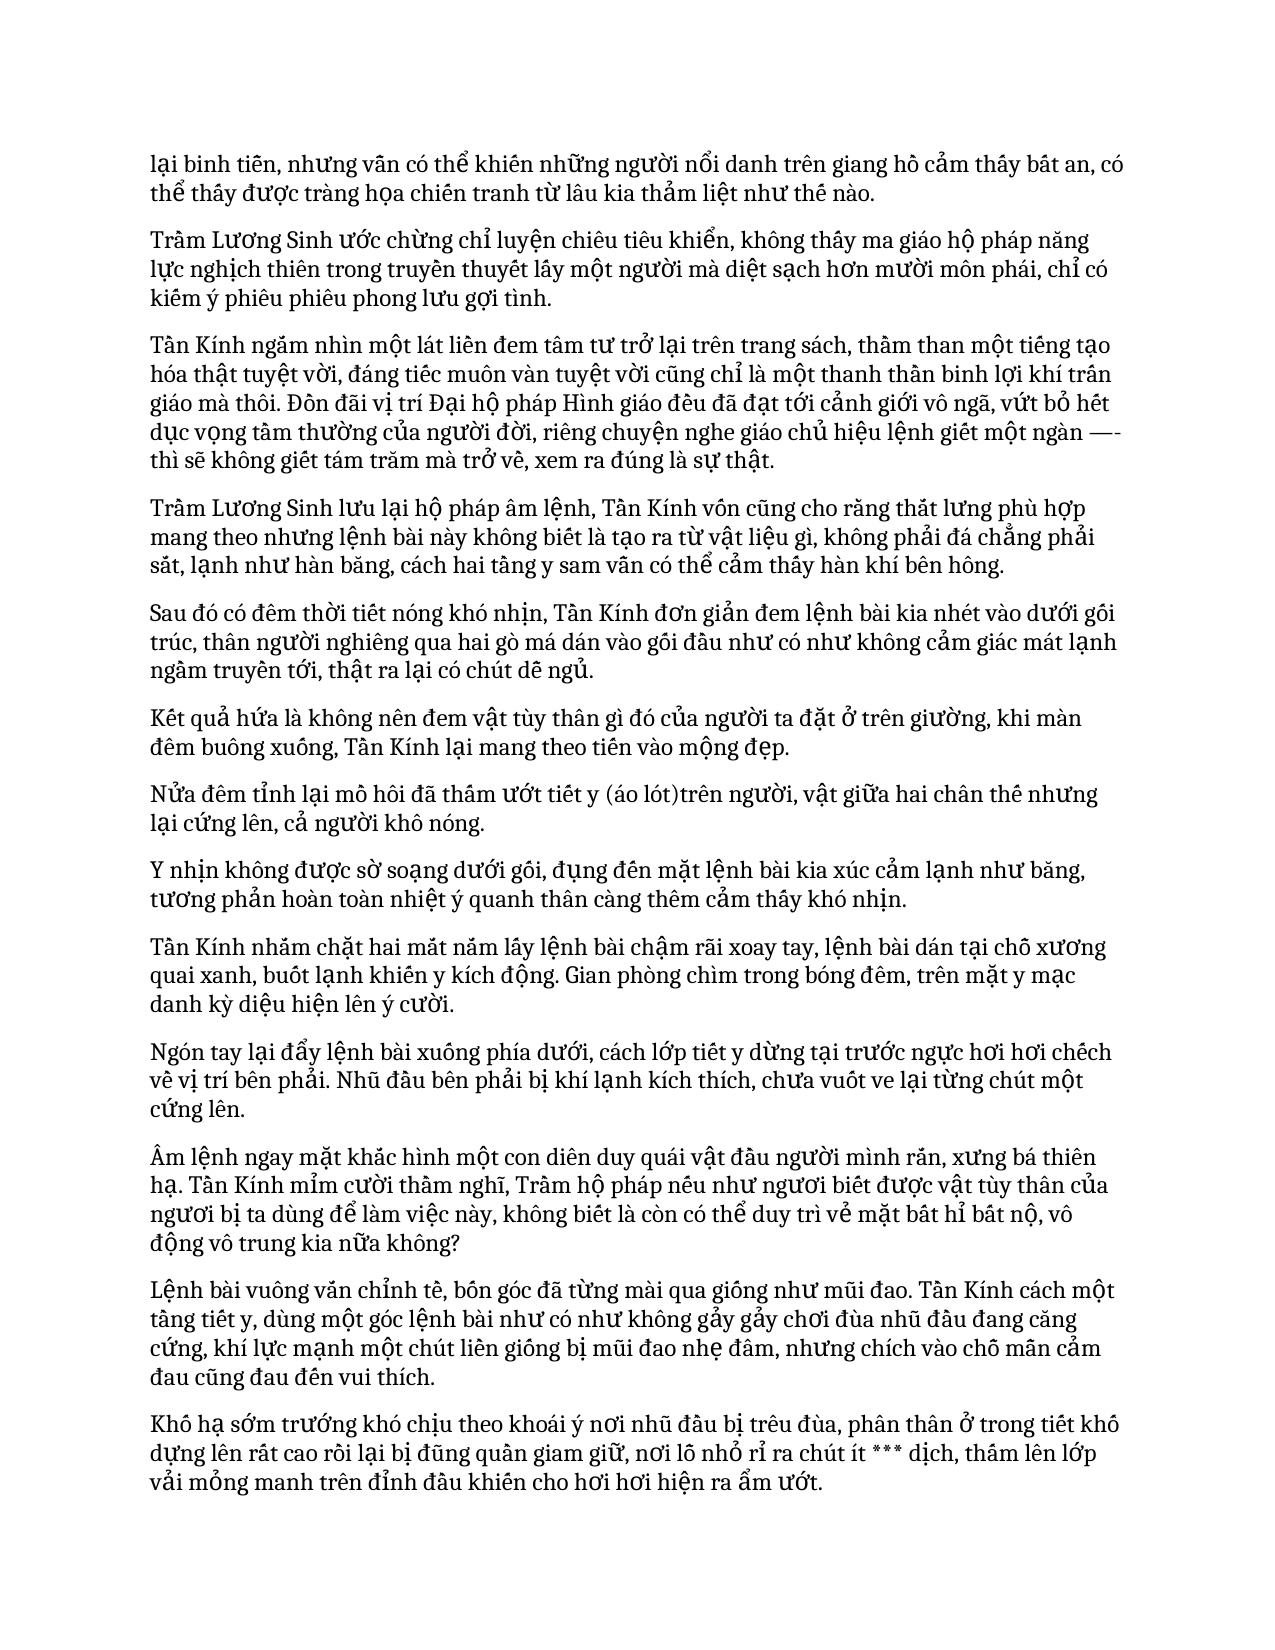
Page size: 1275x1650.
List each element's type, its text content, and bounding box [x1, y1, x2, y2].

text Khố hạ sớm trướng khó chịu theo khoái ý nơi nhũ đầu bị trêu đùa, phân thân ở trong tiết khố dựng lên rất cao rồi lại bị đũng quần giam giữ, nơi lỗ nhỏ rỉ ra chút ít *** dịch, thấm lên lớp vải mỏng manh trên đỉnh đầu khiến cho hơi hơi hiện ra ẩm ướt. [150, 1410, 1125, 1496]
text Tần Kính ngắm nhìn một lát liền đem tâm tư trở lại trên trang sách, thầm than một tiếng tạo hóa thật tuyệt vời, đáng tiếc muôn vàn tuyệt vời cũng chỉ là một thanh thần binh lợi khí trấn giáo mà thôi. Đồn đãi vị trí Đại hộ pháp Hình giáo đều đã đạt tới cảnh giới vô ngã, vứt bỏ hết dục vọng tầm thường của người đời, riêng chuyện nghe giáo chủ hiệu lệnh giết một ngàn —- thì sẽ không giết tám trăm mà trở về, xem ra đúng là sự thật. [150, 331, 1125, 475]
text Lệnh bài vuông vắn chỉnh tề, bốn góc đã từng mài qua giống như mũi đao. Tần Kính cách một tầng tiết y, dùng một góc lệnh bài như có như không gảy gảy chơi đùa nhũ đầu đang căng cứng, khí lực mạnh một chút liền giống bị mũi đao nhẹ đâm, nhưng chích vào chỗ mẫn cảm đau cũng đau đến vui thích. [150, 1276, 1125, 1391]
text Nửa đêm tỉnh lại mồ hôi đã thấm ướt tiết y (áo lót)trên người, vật giữa hai chân thế nhưng lại cứng lên, cả người khô nóng. [150, 780, 1125, 837]
text Trầm Lương Sinh lưu lại hộ pháp âm lệnh, Tần Kính vốn cũng cho rằng thắt lưng phù hợp mang theo nhưng lệnh bài này không biết là tạo ra từ vật liệu gì, không phải đá chẳng phải sắt, lạnh như hàn băng, cách hai tầng y sam vẫn có thể cảm thấy hàn khí bên hông. [150, 494, 1125, 580]
text Kết quả hứa là không nên đem vật tùy thân gì đó của người ta đặt ở trên giường, khi màn đêm buông xuống, Tần Kính lại mang theo tiến vào mộng đẹp. [150, 704, 1125, 761]
text Âm lệnh ngay mặt khắc hình một con diên duy quái vật đầu người mình rắn, xưng bá thiên hạ. Tần Kính mỉm cười thầm nghĩ, Trầm hộ pháp nếu như ngươi biết được vật tùy thân của ngươi bị ta dùng để làm việc này, không biết là còn có thể duy trì vẻ mặt bất hỉ bất nộ, vô động vô trung kia nữa không? [150, 1142, 1125, 1257]
text Tần Kính nhắm chặt hai mắt nắm lấy lệnh bài chậm rãi xoay tay, lệnh bài dán tại chỗ xương quai xanh, buốt lạnh khiến y kích động. Gian phòng chìm trong bóng đêm, trên mặt y mạc danh kỳ diệu hiện lên ý cười. [150, 932, 1125, 1019]
text Ngón tay lại đẩy lệnh bài xuống phía dưới, cách lớp tiết y dừng tại trước ngực hơi hơi chếch về vị trí bên phải. Nhũ đầu bên phải bị khí lạnh kích thích, chưa vuốt ve lại từng chút một cứng lên. [150, 1037, 1125, 1124]
text Sau đó có đêm thời tiết nóng khó nhịn, Tần Kính đơn giản đem lệnh bài kia nhét vào dưới gối trúc, thân người nghiêng qua hai gò má dán vào gối đầu như có như không cảm giác mát lạnh ngầm truyền tới, thật ra lại có chút dễ ngủ. [150, 599, 1125, 685]
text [150, 150, 1125, 207]
text Trầm Lương Sinh ước chừng chỉ luyện chiêu tiêu khiển, không thấy ma giáo hộ pháp năng lực nghịch thiên trong truyền thuyết lấy một người mà diệt sạch hơn mười môn phái, chỉ có kiếm ý phiêu phiêu phong lưu gợi tình. [150, 226, 1125, 312]
text Y nhịn không được sờ soạng dưới gối, đụng đến mặt lệnh bài kia xúc cảm lạnh như băng, tương phản hoàn toàn nhiệt ý quanh thân càng thêm cảm thấy khó nhịn. [150, 856, 1125, 914]
